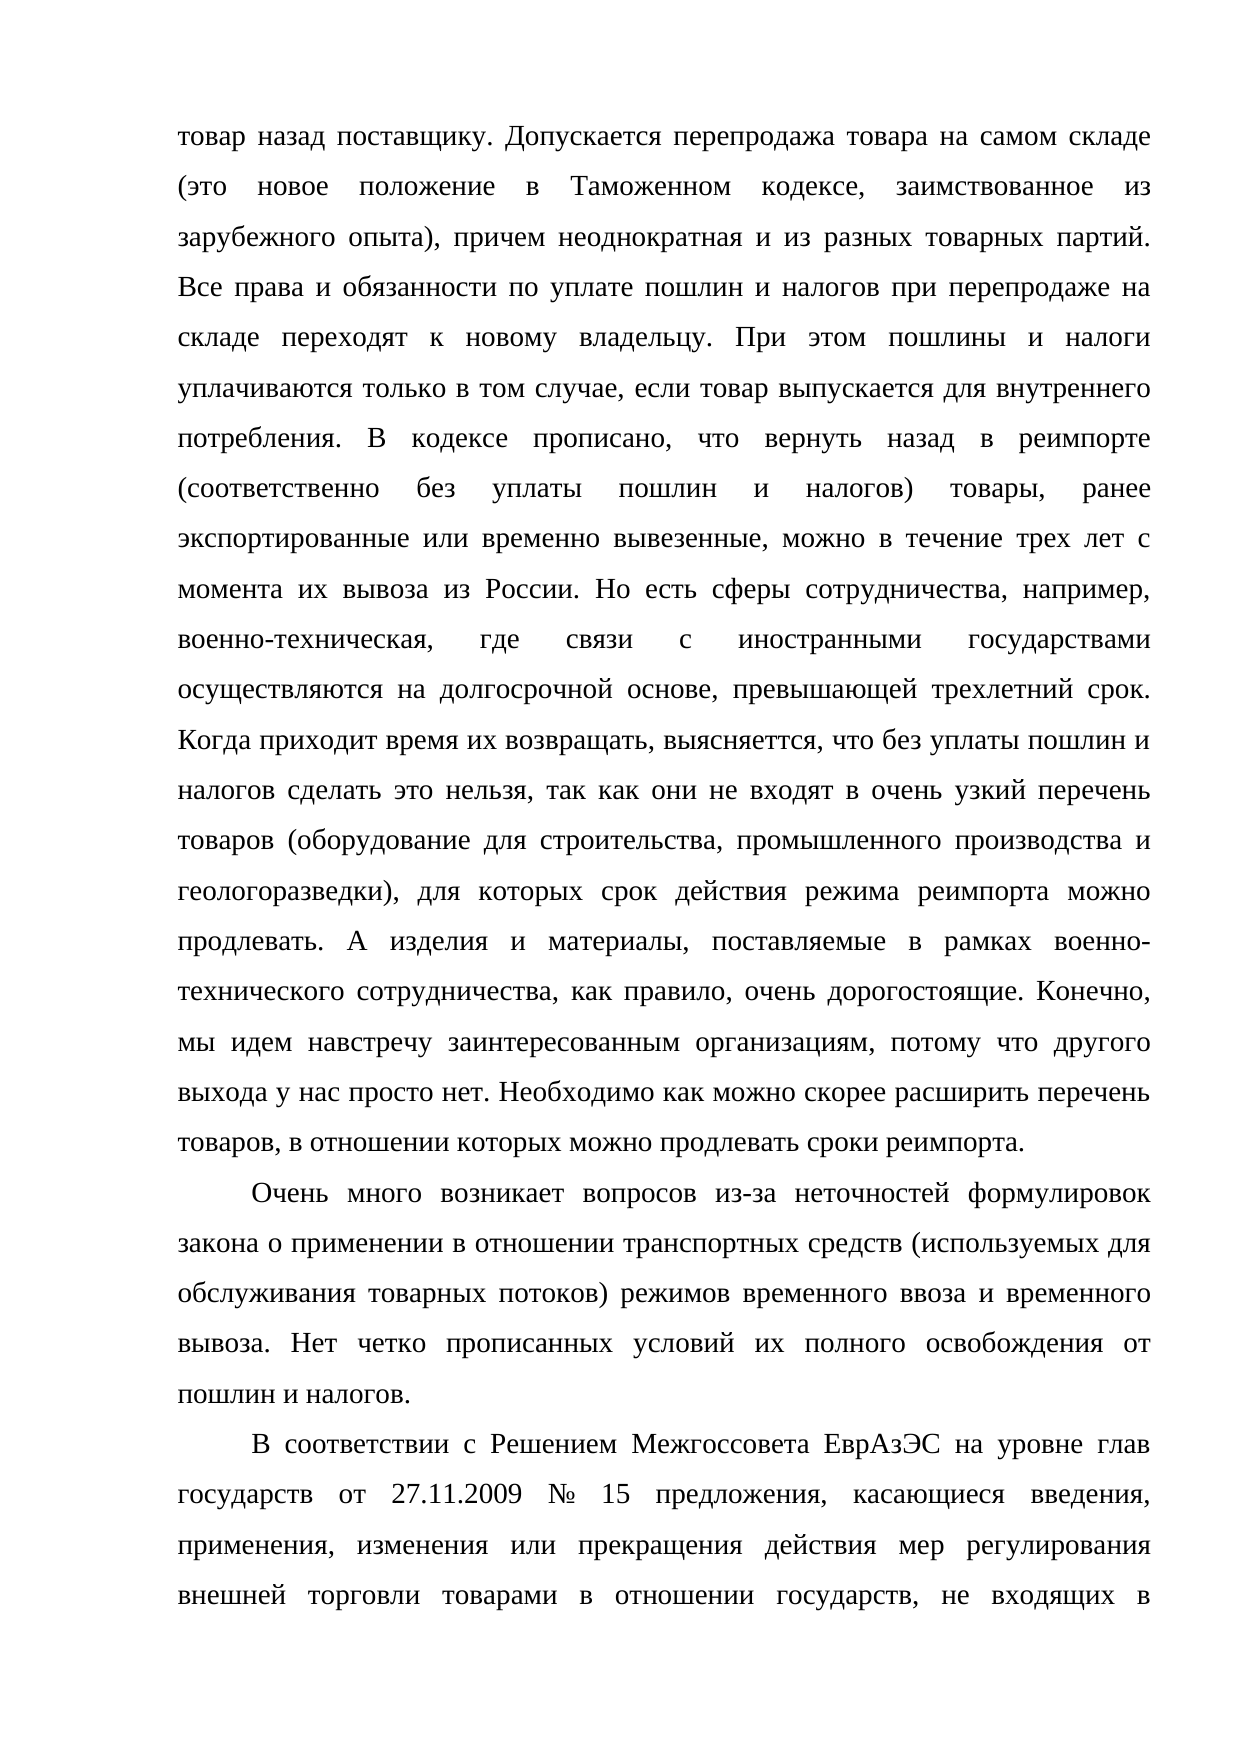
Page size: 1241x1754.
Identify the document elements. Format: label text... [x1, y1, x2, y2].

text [177, 118, 1152, 1158]
text Очень много возникает вопросов из-за неточностей формулировок закона о применении в отношении транспортных средств (используемых для обслуживания товарных потоков) режимов временного ввоза и временного вывоза. Нет четко прописанных условий их полного освобождения от пошлин и налогов. [177, 1175, 1152, 1409]
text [177, 1426, 1152, 1611]
